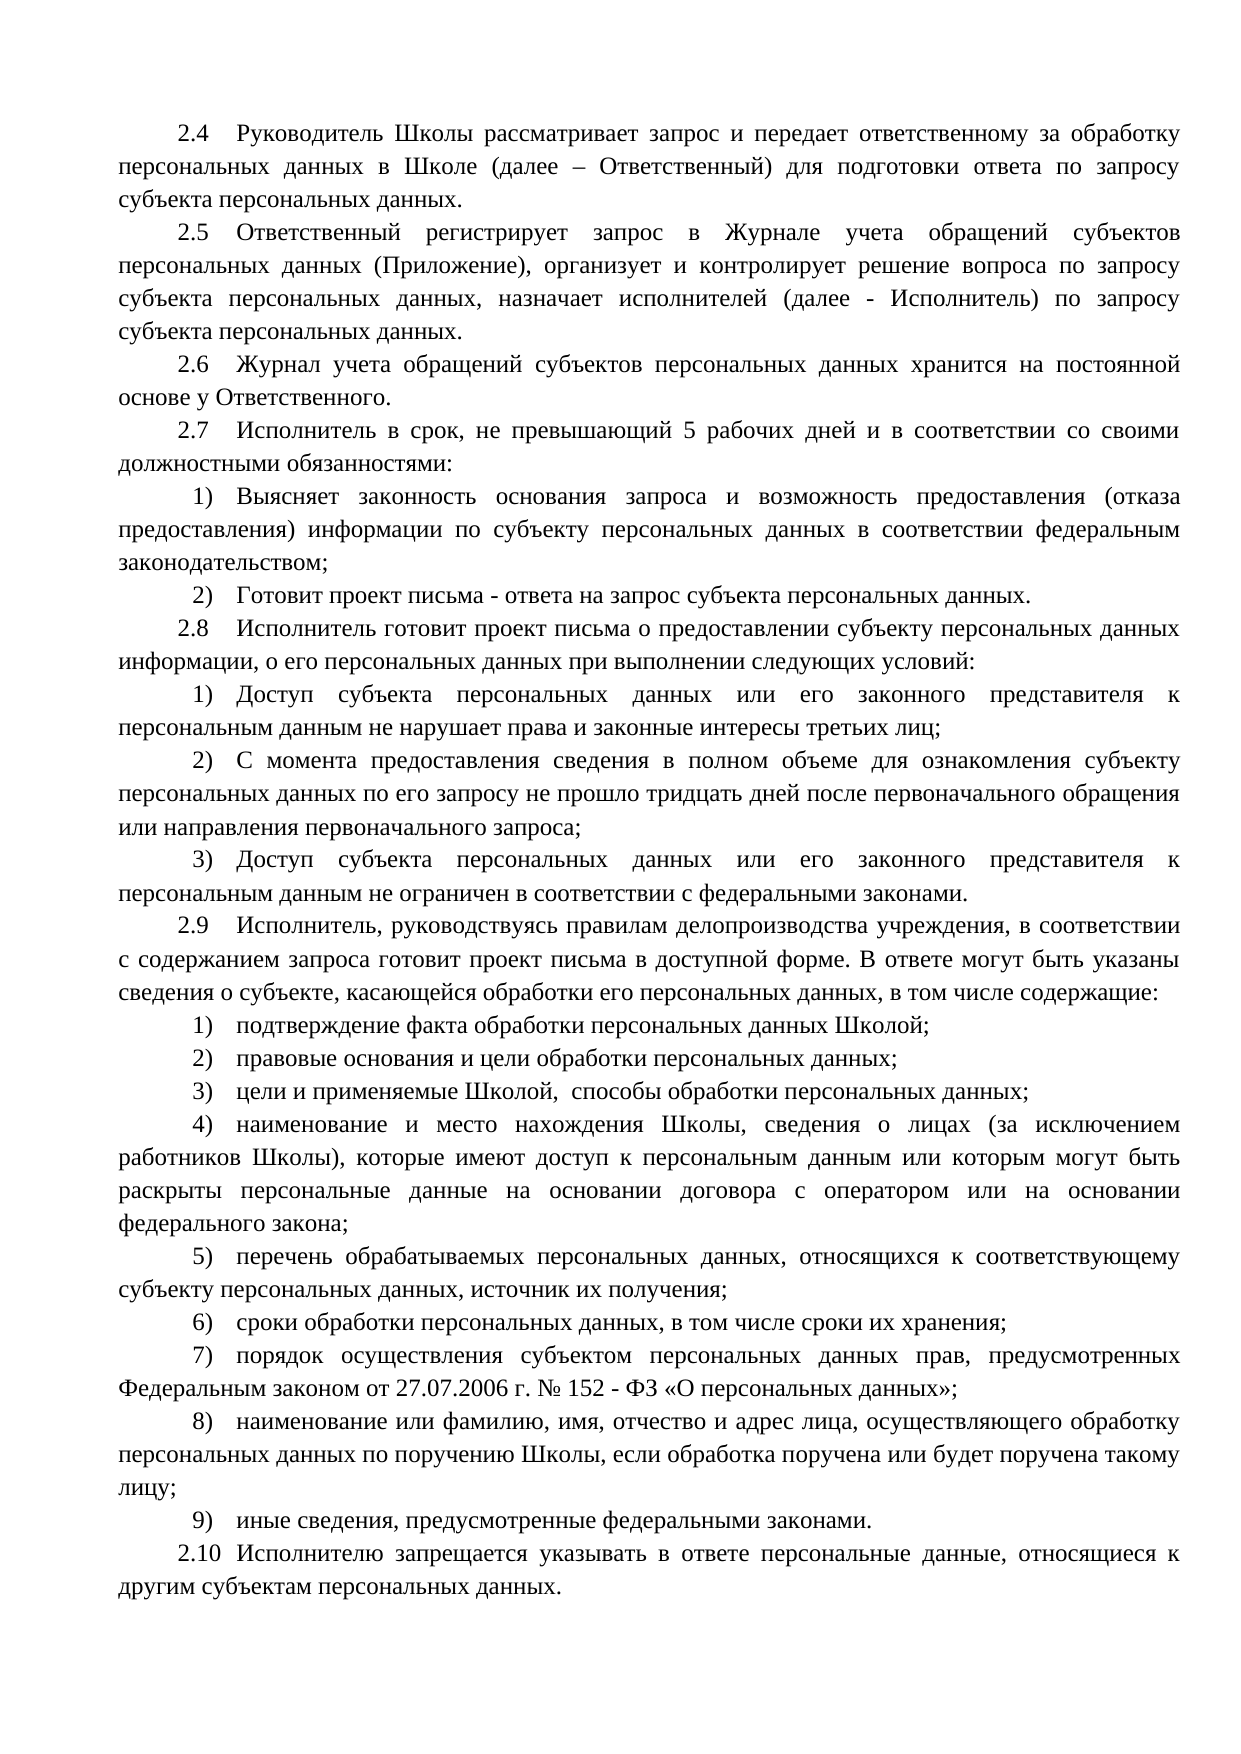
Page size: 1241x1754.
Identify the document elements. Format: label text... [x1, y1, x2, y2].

list иные сведения, предусмотренные федеральными законами. [118, 1505, 1181, 1534]
list Исполнителю запрещается указывать в ответе персональные данные, относящиеся к другим субъектам персональных данных. [118, 1538, 1181, 1600]
list сроки обработки персональных данных, в том числе сроки их хранения; [118, 1307, 1181, 1336]
list перечень обрабатываемых персональных данных, относящихся к соответствующему субъекту персональных данных, источник их получения; [118, 1241, 1181, 1303]
list наименование и место нахождения Школы, сведения о лицах (за исключением работников Школы), которые имеют доступ к персональным данным или которым могут быть раскрыты персональные данные на основании договора с оператором или на основании федерального закона; [118, 1109, 1181, 1237]
list Исполнитель, руководствуясь правилам делопроизводства учреждения, в соответствии с содержанием запроса готовит проект письма в доступной форме. В ответе могут быть указаны сведения о субъекте, касающейся обработки его персональных данных, в том числе содержащие: [118, 911, 1181, 1005]
list Выясняет законность основания запроса и возможность предоставления (отказа предоставления) информации по субъекту персональных данных в соответствии федеральным законодательством; [118, 481, 1181, 576]
list Готовит проект письма - ответа на запрос субъекта персональных данных. [118, 580, 1181, 609]
list наименование или фамилию, имя, отчество и адрес лица, осуществляющего обработку персональных данных по поручению Школы, если обработка поручена или будет поручена такому лицу; [118, 1406, 1181, 1501]
list Руководитель Школы рассматривает запрос и передает ответственному за обработку персональных данных в Школе (далее – Ответственный) для подготовки ответа по запросу субъекта персональных данных. [118, 118, 1181, 213]
list цели и применяемые Школой, способы обработки персональных данных; [118, 1076, 1181, 1104]
list Исполнитель готовит проект письма о предоставлении субъекту персональных данных информации, о его персональных данных при выполнении следующих условий: [118, 613, 1181, 675]
list Доступ субъекта персональных данных или его законного представителя к персональным данным не ограничен в соответствии с федеральными законами. [118, 844, 1181, 906]
list правовые основания и цели обработки персональных данных; [118, 1043, 1181, 1071]
list С момента предоставления сведения в полном объеме для ознакомления субъекту персональных данных по его запросу не прошло тридцать дней после первоначального обращения или направления первоначального запроса; [118, 746, 1181, 840]
list Ответственный регистрирует запрос в Журнале учета обращений субъектов персональных данных (Приложение), организует и контролирует решение вопроса по запросу субъекта персональных данных, назначает исполнителей (далее - Исполнитель) по запросу субъекта персональных данных. [118, 217, 1181, 345]
list Журнал учета обращений субъектов персональных данных хранится на постоянной основе у Ответственного. [118, 349, 1181, 411]
list Исполнитель в срок, не превышающий 5 рабочих дней и в соответствии со своими должностными обязанностями: [118, 415, 1181, 477]
list Доступ субъекта персональных данных или его законного представителя к персональным данным не нарушает права и законные интересы третьих лиц; [118, 679, 1181, 741]
list подтверждение факта обработки персональных данных Школой; [118, 1010, 1181, 1038]
list порядок осуществления субъектом персональных данных прав, предусмотренных Федеральным законом от 27.07.2006 г. № 152 - ФЗ «О персональных данных»; [118, 1340, 1181, 1402]
